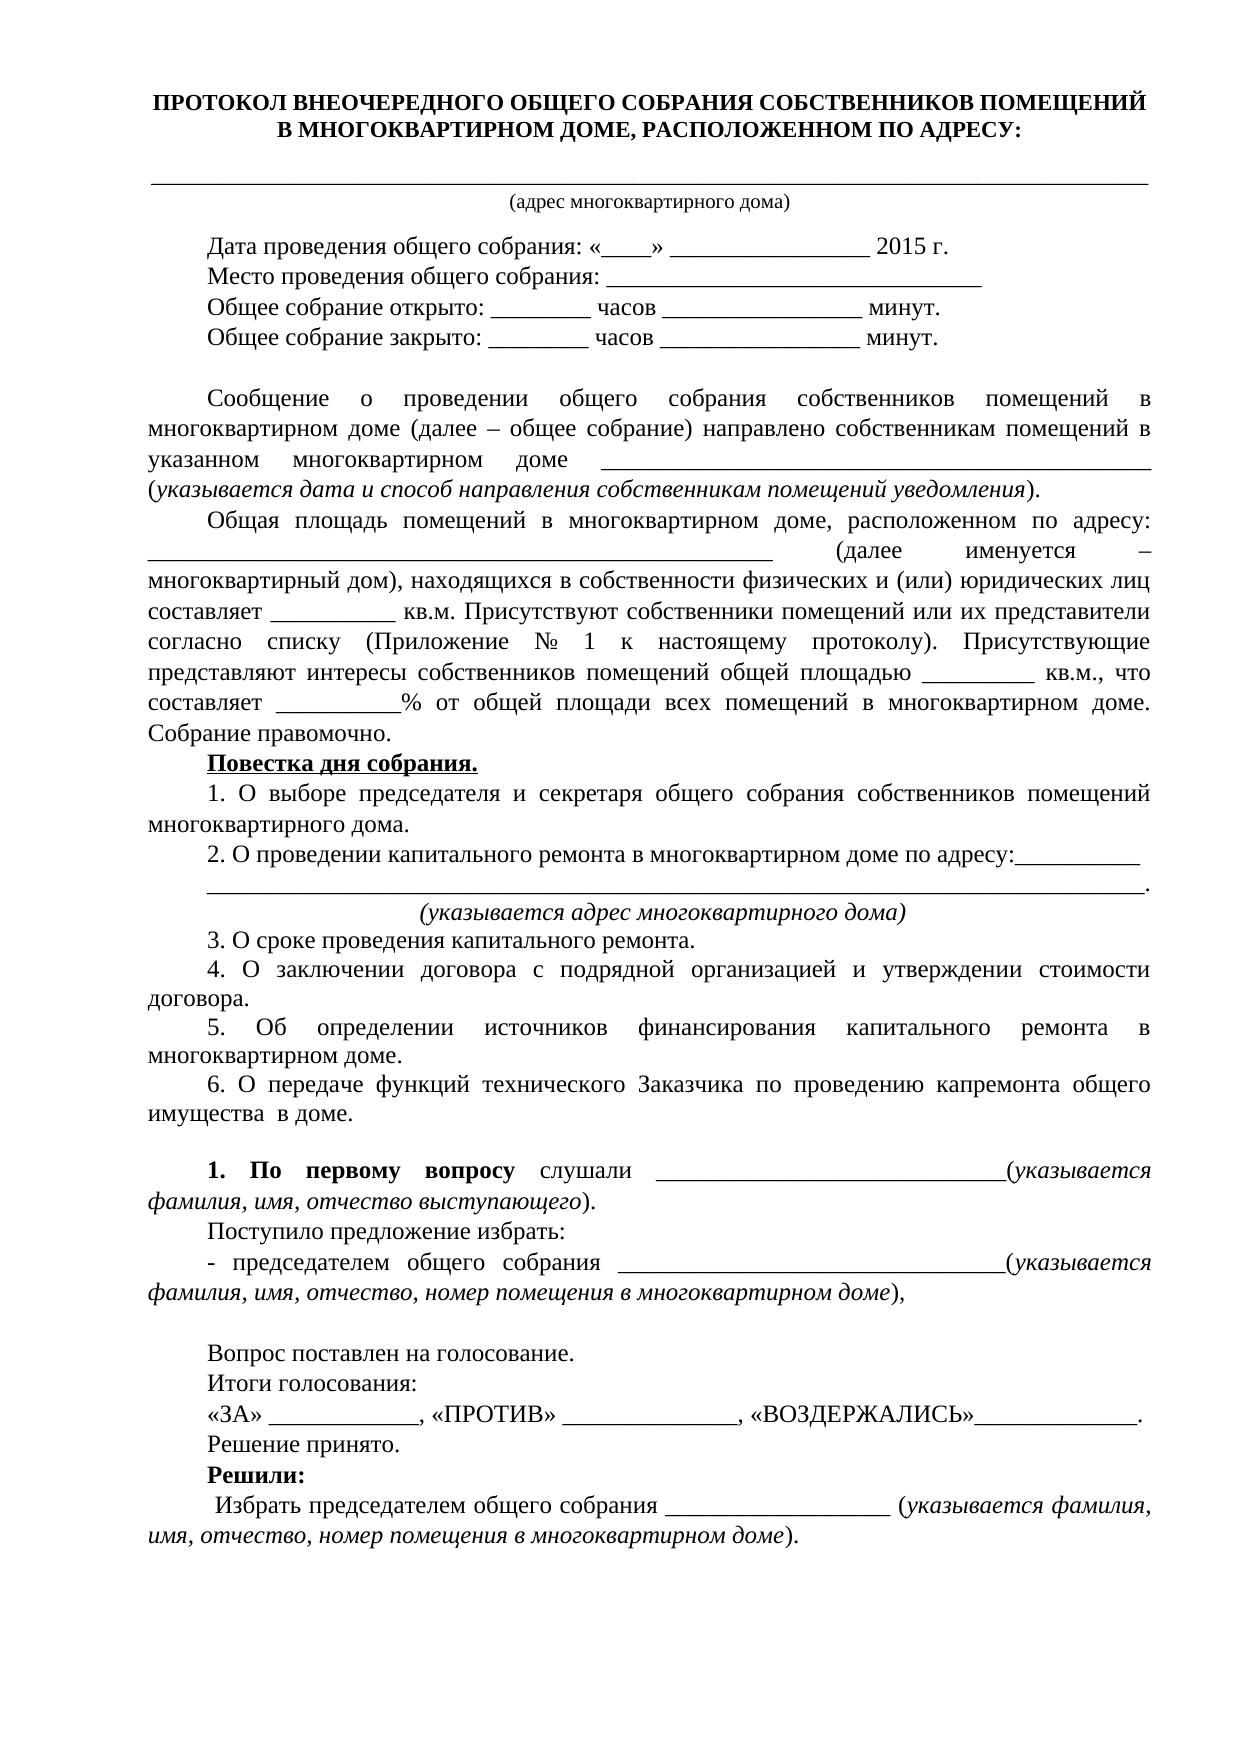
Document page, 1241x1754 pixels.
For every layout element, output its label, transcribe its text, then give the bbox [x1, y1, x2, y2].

text Избрать председателем общего собрания __________________ (указывается фамилия, имя, отчество, номер помещения в многоквартирном доме). [148, 1490, 1152, 1549]
text 6. О передаче функций технического Заказчика по проведению капремонта общего имущества в доме. [148, 1069, 1152, 1127]
text «ЗА» ____________, «ПРОТИВ» ______________, «ВОЗДЕРЖАЛИСЬ»_____________. [148, 1399, 1152, 1428]
text - председателем общего собрания _______________________________(указывается фамилия, имя, отчество, номер помещения в многоквартирном доме), [148, 1247, 1152, 1306]
text 1. О выборе председателя и секретаря общего собрания собственников помещений многоквартирного дома. [148, 778, 1152, 838]
text Дата проведения общего собрания: «____» ________________ 2015 г. [148, 231, 1152, 260]
text Повестка дня собрания. [148, 748, 1152, 777]
text Итоги голосования: [148, 1368, 1152, 1397]
text Сообщение о проведении общего собрания собственников помещений в многоквартирном доме (далее – общее собрание) направлено собственникам помещений в указанном многоквартирном доме ____________________________________________ (указывается дата и способ направления собственникам помещений уведомления). [148, 383, 1152, 503]
text Решение принято. [148, 1429, 1152, 1458]
text Общее собрание открыто: ________ часов ________________ минут. [148, 292, 1152, 321]
text ___________________________________________________________________________. [148, 868, 1152, 897]
text Вопрос поставлен на голосование. [148, 1338, 1152, 1367]
text 3. О сроке проведения капитального ремонта. [148, 926, 1152, 954]
text 5. Об определении источников финансирования капитального ремонта в многоквартирном доме. [148, 1012, 1152, 1069]
text Место проведения общего собрания: ______________________________ [148, 261, 1152, 290]
text Решили: [148, 1460, 1152, 1488]
text ПРОТОКОЛ ВНЕОЧЕРЕДНОГО ОБЩЕГО СОБРАНИЯ СОБСТВЕННИКОВ ПОМЕЩЕНИЙ В МНОГОКВАРТИРНОМ ДОМЕ, РАСПОЛОЖЕННОМ ПО АДРЕСУ: [148, 89, 1152, 143]
text 2. О проведении капитального ремонта в многоквартирном доме по адресу:__________ [148, 839, 1152, 868]
text Поступило предложение избрать: [148, 1216, 1152, 1245]
text Общее собрание закрыто: ________ часов ________________ минут. [148, 322, 1152, 351]
text _______________________________________________________________________________________ (адрес многоквартирного дома) [148, 161, 1152, 213]
text 1. По первому вопросу слушали ____________________________(указывается фамилия, имя, отчество выступающего). [148, 1156, 1152, 1215]
text (указывается адрес многоквартирного дома) [148, 897, 1152, 926]
text 4. О заключении договора с подрядной организацией и утверждении стоимости договора. [148, 954, 1152, 1012]
text Общая площадь помещений в многоквартирном доме, расположенном по адресу: __________________________________________________ (далее именуется – многоквартирный дом), находящихся в собственности физических и (или) юридических лиц составляет __________ кв.м. Присутствуют собственники помещений или их представители согласно списку (Приложение № 1 к настоящему протоколу). Присутствующие представляют интересы собственников помещений общей площадью _________ кв.м., что составляет __________% от общей площади всех помещений в многоквартирном доме. Собрание правомочно. [148, 505, 1152, 746]
